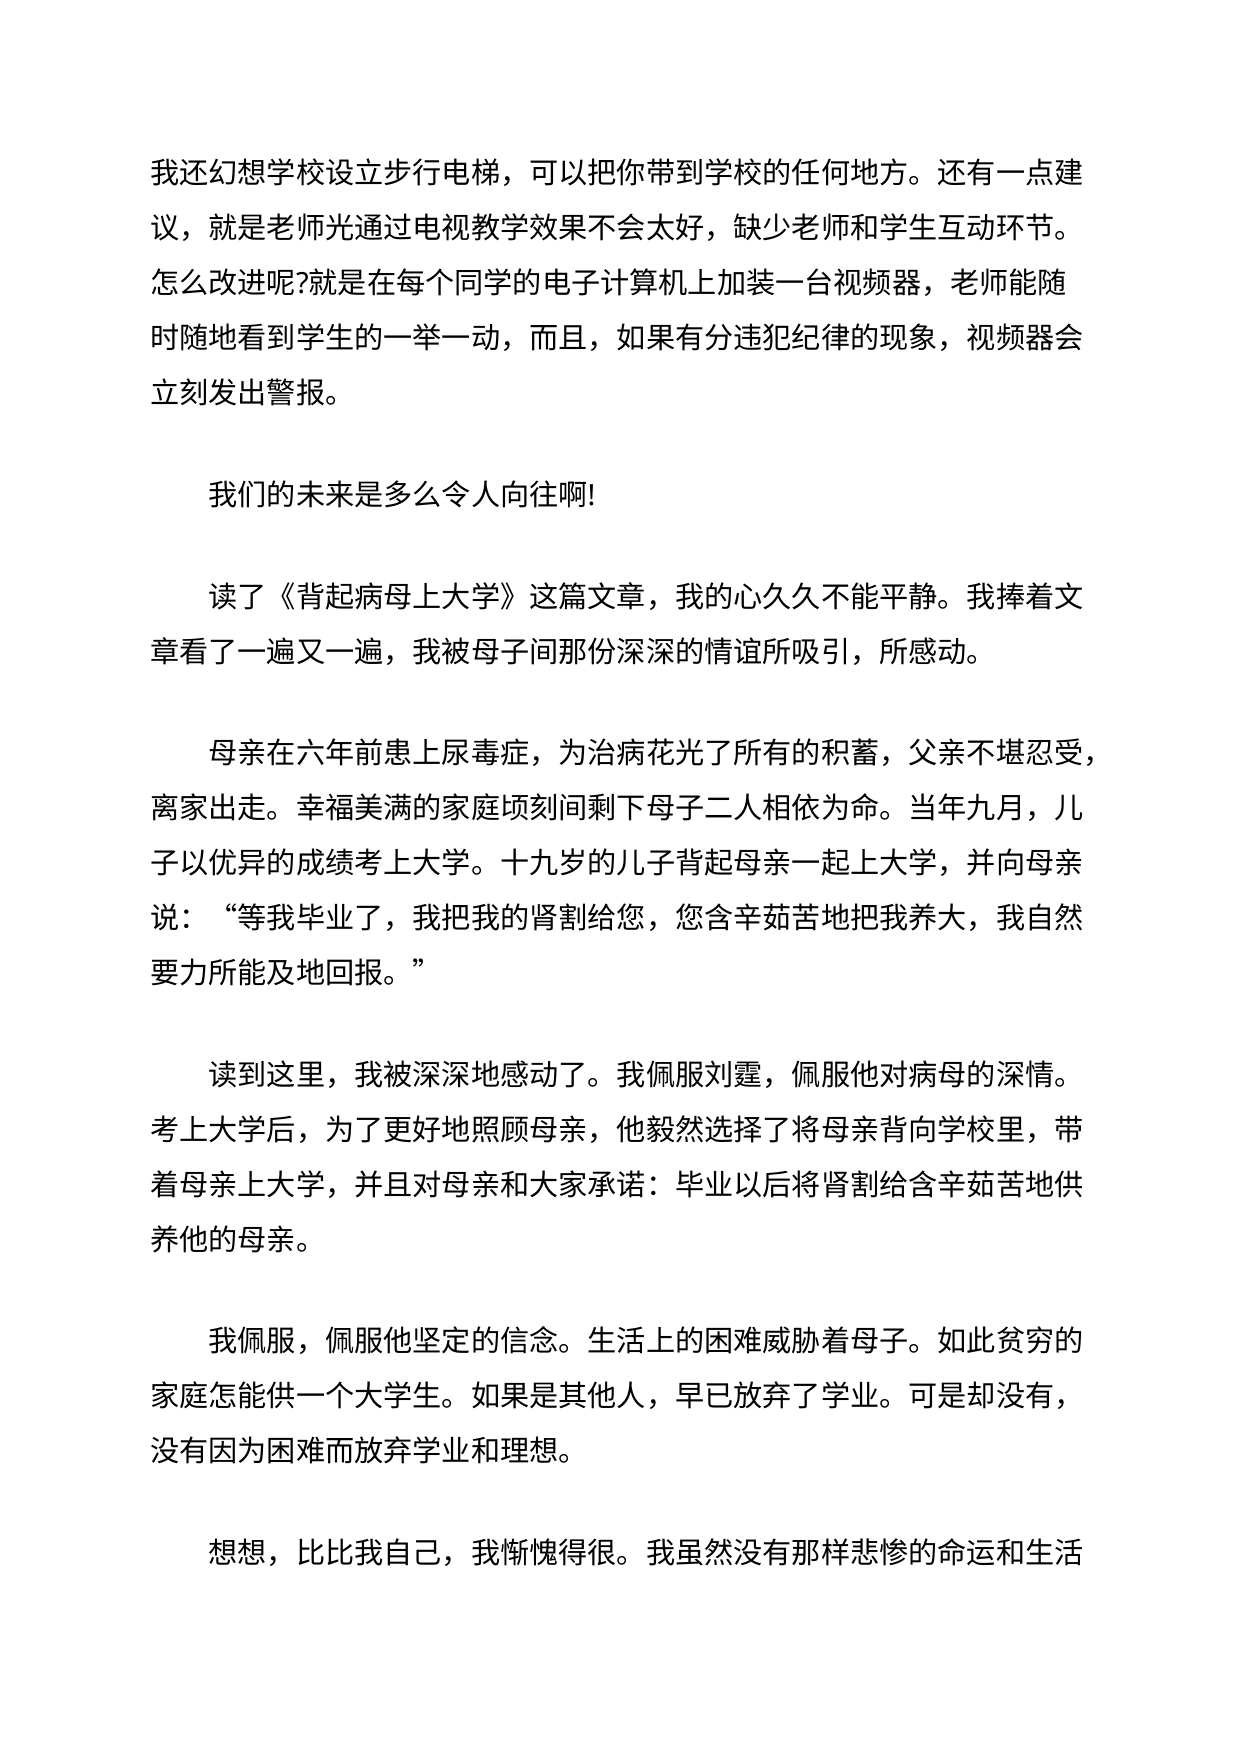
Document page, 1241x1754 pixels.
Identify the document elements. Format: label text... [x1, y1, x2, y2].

text 读到这里，我被深深地感动了。我佩服刘霆，佩服他对病母的深情。考上大学后，为了更好地照顾母亲，他毅然选择了将母亲背向学校里，带着母亲上大学，并且对母亲和大家承诺：毕业以后将肾割给含辛茹苦地供养他的母亲。 [150, 1051, 1090, 1258]
text 我们的未来是多么令人向往啊! [150, 471, 1090, 514]
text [150, 150, 1090, 412]
text 读了《背起病母上大学》这篇文章，我的心久久不能平静。我捧着文章看了一遍又一遍，我被母子间那份深深的情谊所吸引，所感动。 [150, 573, 1090, 671]
text 母亲在六年前患上尿毒症，为治病花光了所有的积蓄，父亲不堪忍受，离家出走。幸福美满的家庭顷刻间剩下母子二人相依为命。当年九月，儿子以优异的成绩考上大学。十九岁的儿子背起母亲一起上大学，并向母亲说：“等我毕业了，我把我的肾割给您，您含辛茹苦地把我养大，我自然要力所能及地回报。” [150, 730, 1090, 992]
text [150, 1529, 1090, 1572]
text 我佩服，佩服他坚定的信念。生活上的困难威胁着母子。如此贫穷的家庭怎能供一个大学生。如果是其他人，早已放弃了学业。可是却没有，没有因为困难而放弃学业和理想。 [150, 1318, 1090, 1470]
